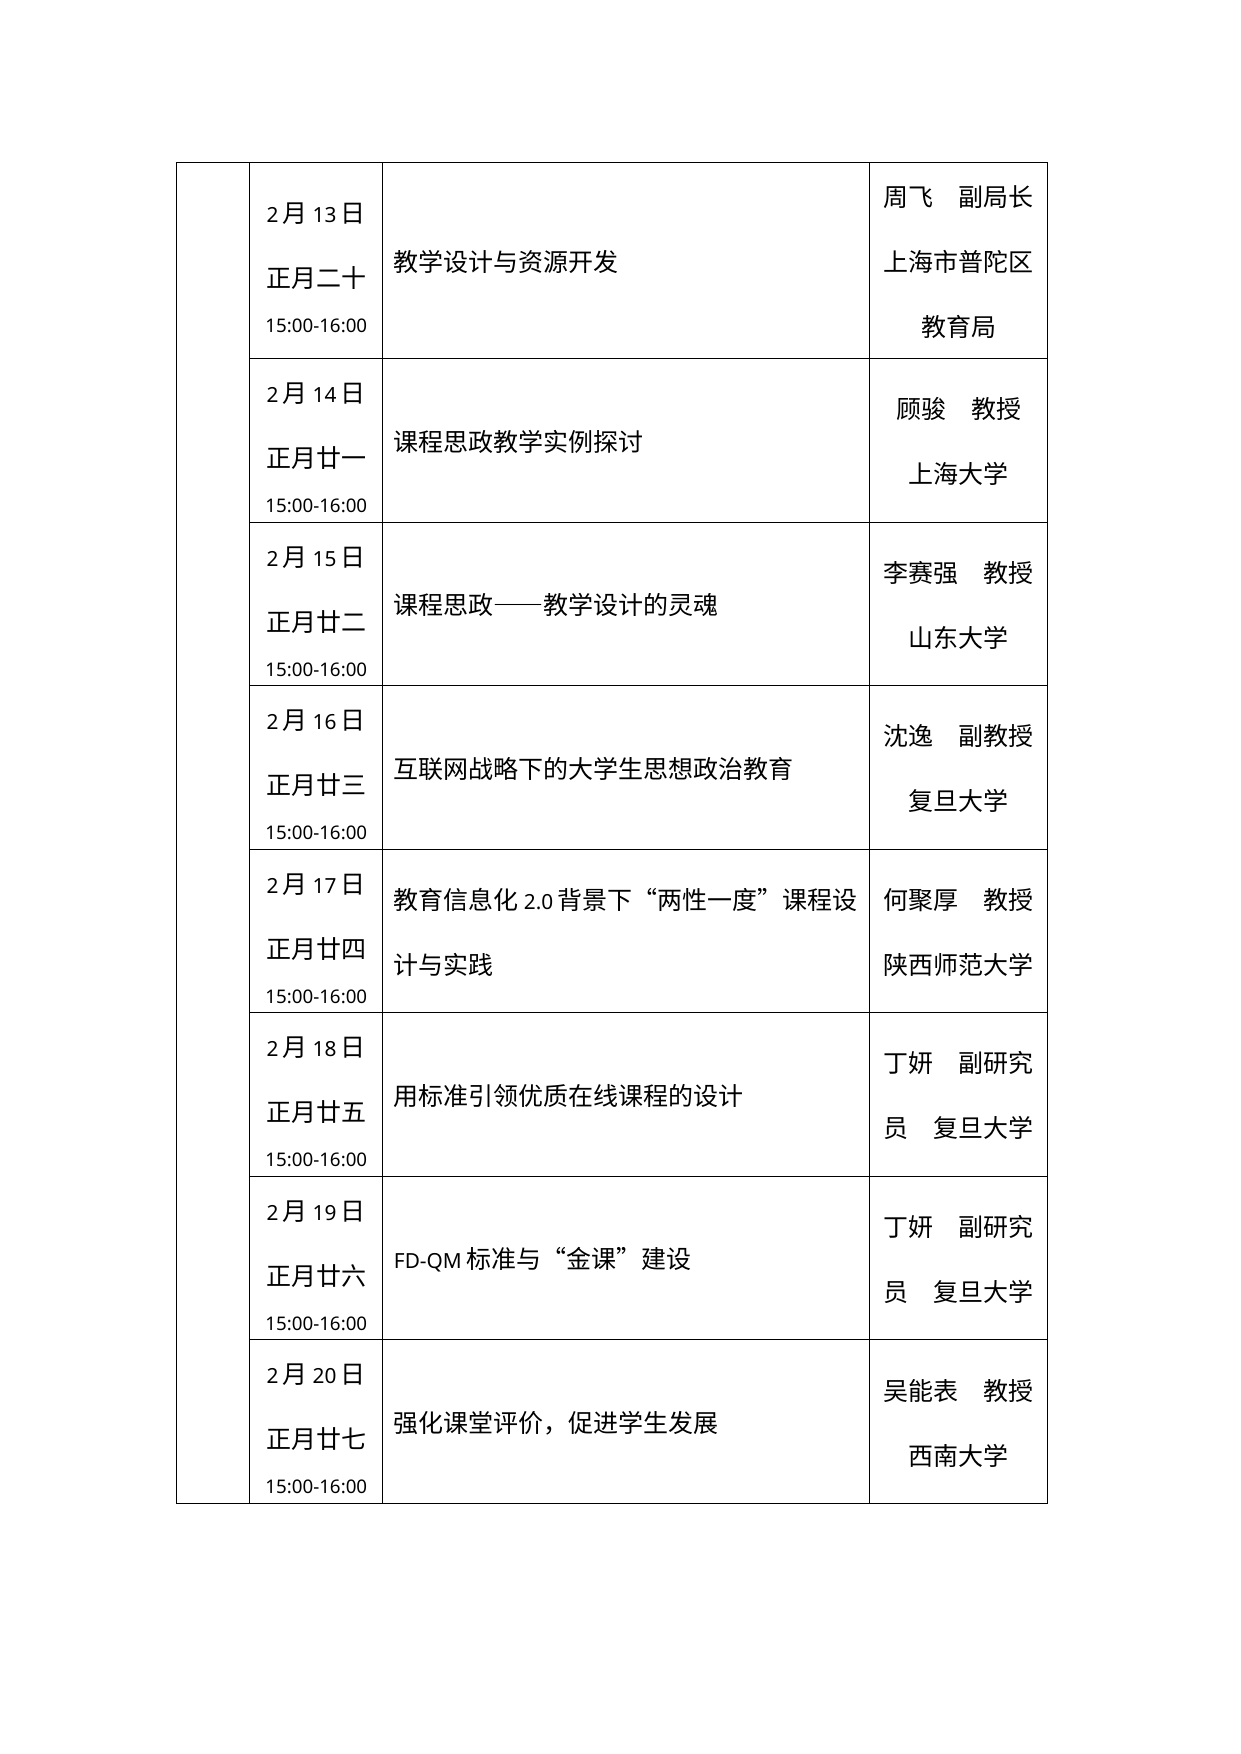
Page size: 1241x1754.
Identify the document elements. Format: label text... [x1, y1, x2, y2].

table_cell 何聚厚 教授 陕西师范大学 [870, 850, 1047, 1012]
table_cell 周飞 副局长 上海市普陀区 教育局 [870, 163, 1047, 358]
table_cell 课程思政教学实例探讨 [383, 359, 869, 522]
table_cell 2月13日 正月二十 15:00-16:00 [250, 163, 382, 358]
table_cell 课程思政——教学设计的灵魂 [383, 523, 869, 685]
table_cell 2月20日 正月廿七 15:00-16:00 [250, 1340, 382, 1503]
table_cell 2月18日 正月廿五 15:00-16:00 [250, 1013, 382, 1176]
table_cell 丁妍 副研究员 复旦大学 [870, 1177, 1047, 1339]
table_cell 顾骏 教授 上海大学 [870, 359, 1047, 522]
table_cell 强化课堂评价，促进学生发展 [383, 1340, 869, 1503]
table_cell 2月16日 正月廿三 15:00-16:00 [250, 686, 382, 849]
table_cell 教学设计与资源开发 [383, 163, 869, 358]
table_cell 沈逸 副教授 复旦大学 [870, 686, 1047, 849]
table_cell 用标准引领优质在线课程的设计 [383, 1013, 869, 1176]
table_cell 2月19日 正月廿六 15:00-16:00 [250, 1177, 382, 1339]
table_cell 互联网战略下的大学生思想政治教育 [383, 686, 869, 849]
table_cell 2月15日 正月廿二 15:00-16:00 [250, 523, 382, 685]
table_cell 吴能表 教授 西南大学 [870, 1340, 1047, 1503]
table_cell 教育信息化2.0背景下“两性一度”课程设计与实践 [383, 850, 869, 1012]
table_cell 丁妍 副研究员 复旦大学 [870, 1013, 1047, 1176]
table_cell FD-QM标准与“金课”建设 [383, 1177, 869, 1339]
table_cell 2月17日 正月廿四 15:00-16:00 [250, 850, 382, 1012]
table_cell 2月14日 正月廿一 15:00-16:00 [250, 359, 382, 522]
table_cell 李赛强 教授 山东大学 [870, 523, 1047, 685]
